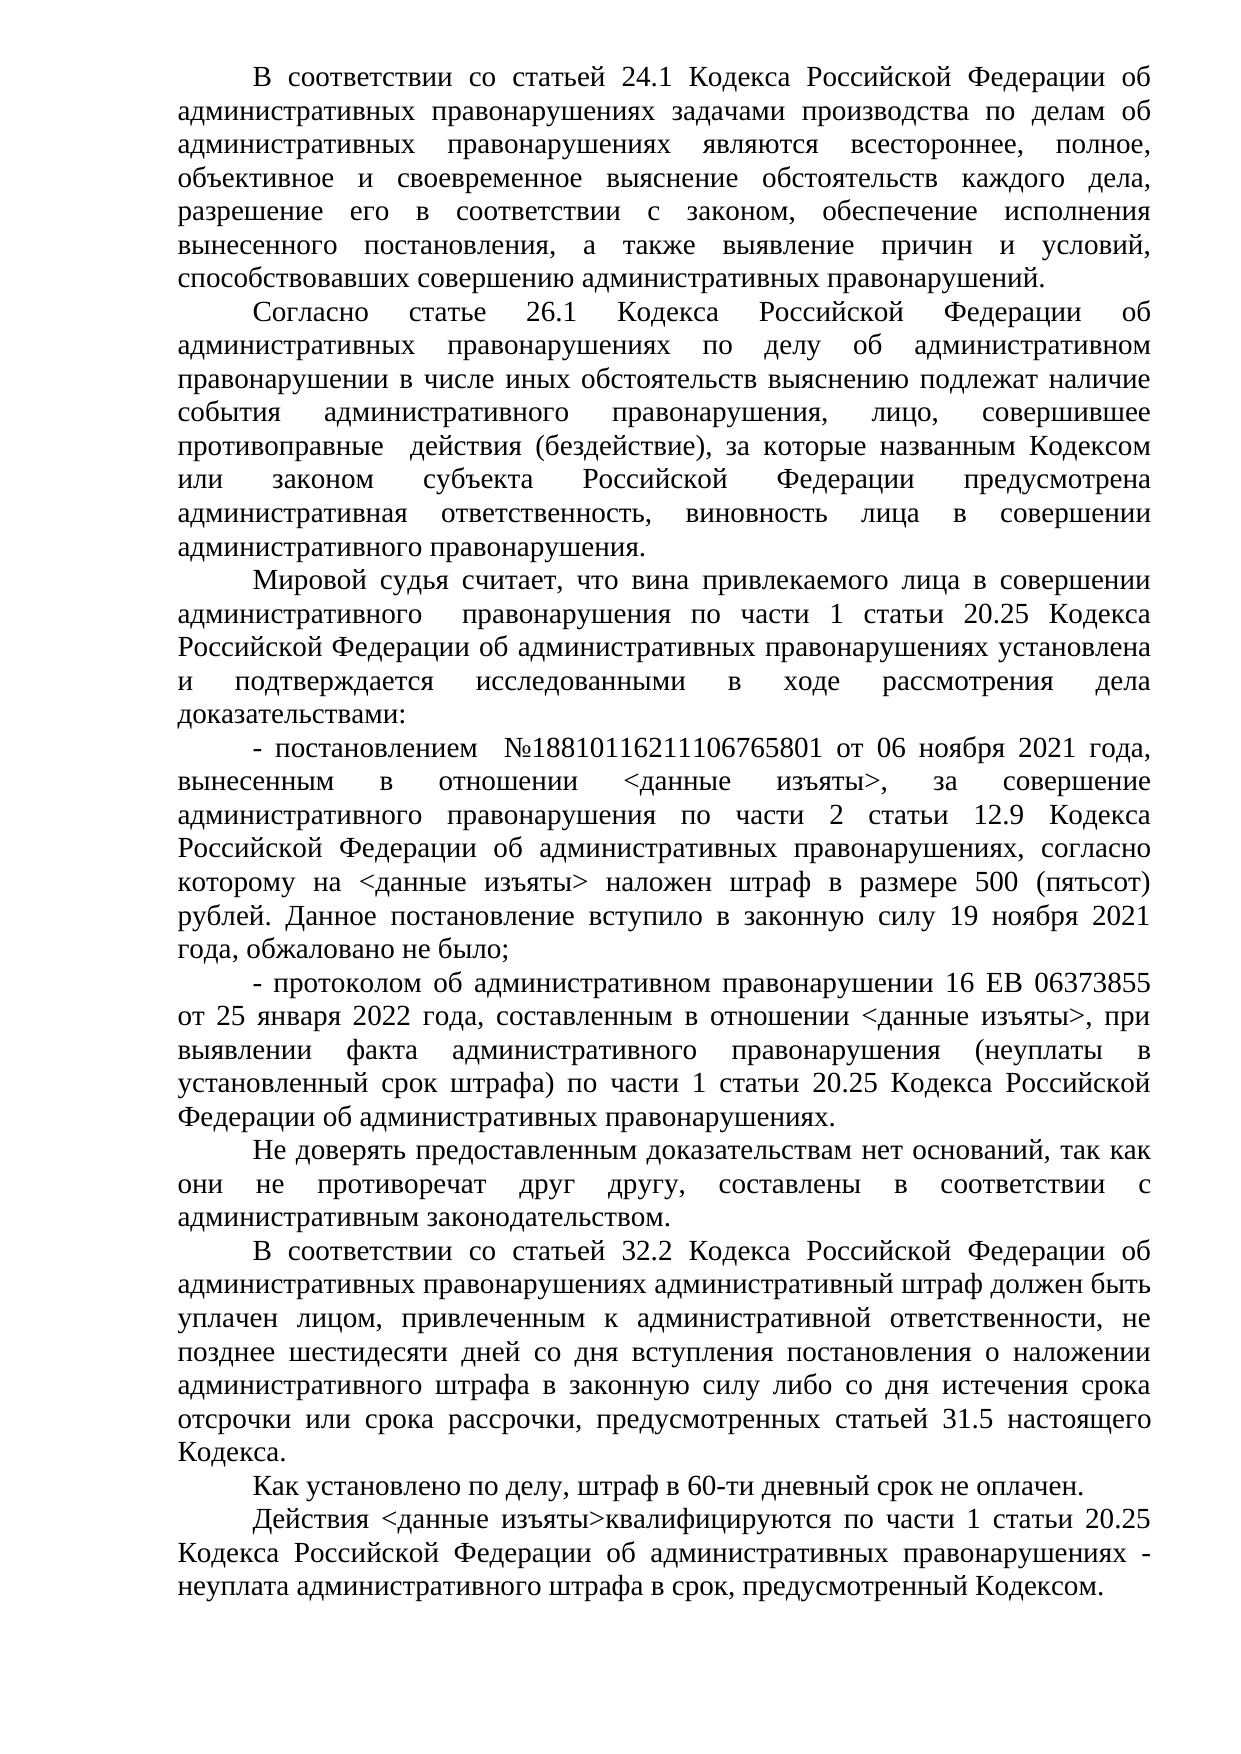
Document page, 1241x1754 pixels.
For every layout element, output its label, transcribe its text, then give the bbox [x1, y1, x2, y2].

text Мировой судья считает, что вина привлекаемого лица в совершении административного правонарушения по части 1 статьи 20.25 Кодекса Российской Федерации об административных правонарушениях установлена и подтверждается исследованными в ходе рассмотрения дела доказательствами: [177, 562, 1152, 730]
text В соответствии со статьей 32.2 Кодекса Российской Федерации об административных правонарушениях административный штраф должен быть уплачен лицом, привлеченным к административной ответственности, не позднее шестидесяти дней со дня вступления постановления о наложении административного штрафа в законную силу либо со дня истечения срока отсрочки или срока рассрочки, предусмотренных статьей 31.5 настоящего Кодекса. [177, 1233, 1152, 1468]
text - протоколом об административном правонарушении 16 ЕВ 06373855 от 25 января 2022 года, составленным в отношении <данные изъяты>, при выявлении факта административного правонарушения (неуплаты в установленный срок штрафа) по части 1 статьи 20.25 Кодекса Российской Федерации об административных правонарушениях. [177, 965, 1152, 1132]
text - постановлением №18810116211106765801 от 06 ноября 2021 года, вынесенным в отношении <данные изъяты>, за совершение административного правонарушения по части 2 статьи 12.9 Кодекса Российской Федерации об административных правонарушениях, согласно которому на <данные изъяты> наложен штраф в размере 500 (пятьсот) рублей. Данное постановление вступило в законную силу 19 ноября 2021 года, обжаловано не было; [177, 730, 1152, 965]
text Действия <данные изъяты>квалифицируются по части 1 статьи 20.25 Кодекса Российской Федерации об административных правонарушениях - неуплата административного штрафа в срок, предусмотренный Кодексом. [177, 1501, 1152, 1602]
text В соответствии со статьей 24.1 Кодекса Российской Федерации об административных правонарушениях задачами производства по делам об административных правонарушениях являются всестороннее, полное, объективное и своевременное выяснение обстоятельств каждого дела, разрешение его в соответствии с законом, обеспечение исполнения вынесенного постановления, а также выявление причин и условий, способствовавших совершению административных правонарушений. [177, 59, 1152, 294]
text Согласно статье 26.1 Кодекса Российской Федерации об административных правонарушениях по делу об административном правонарушении в числе иных обстоятельств выяснению подлежат наличие события административного правонарушения, лицо, совершившее противоправные действия (бездействие), за которые названным Кодексом или законом субъекта Российской Федерации предусмотрена административная ответственность, виновность лица в совершении административного правонарушения. [177, 294, 1152, 562]
text Не доверять предоставленным доказательствам нет оснований, так как они не противоречат друг другу, составлены в соответствии с административным законодательством. [177, 1132, 1152, 1233]
text Как установлено по делу, штраф в 60-ти дневный срок не оплачен. [177, 1468, 1152, 1501]
